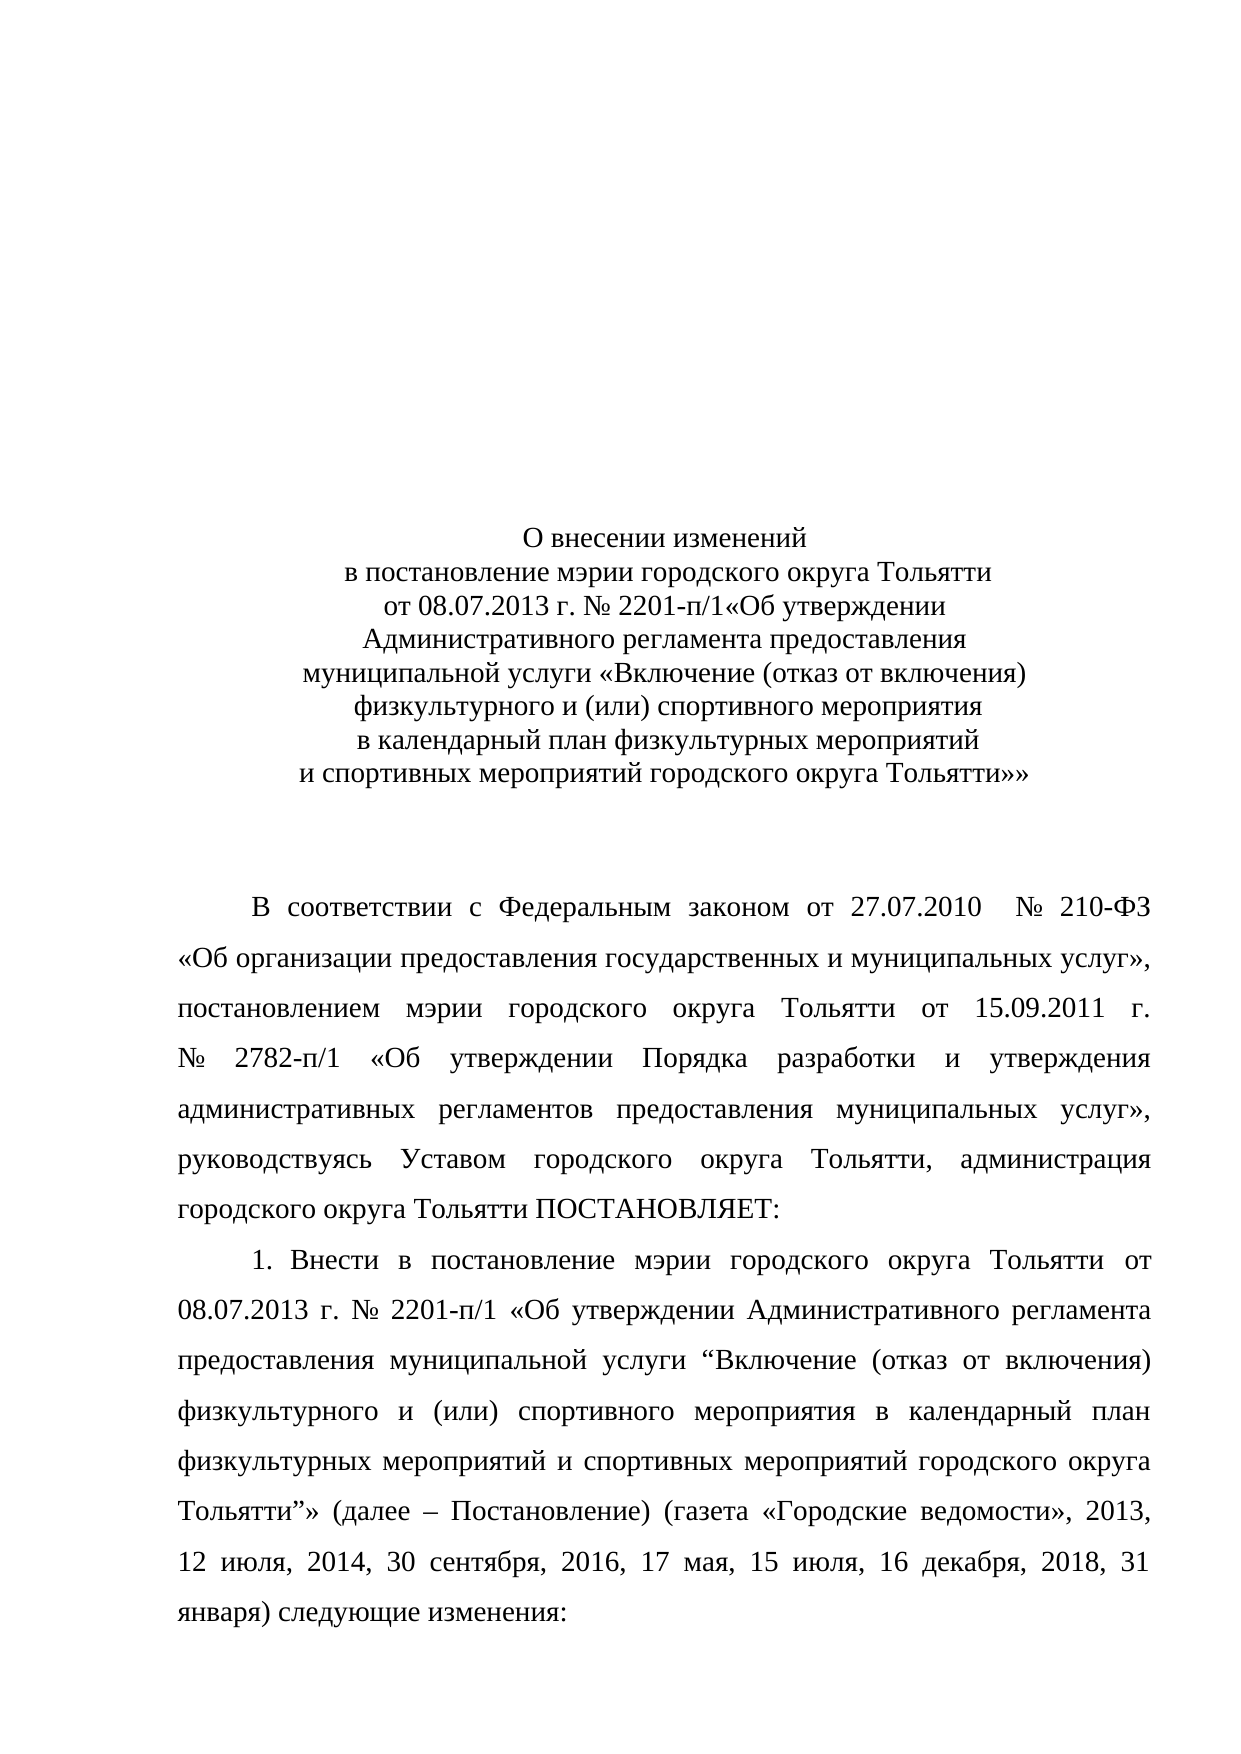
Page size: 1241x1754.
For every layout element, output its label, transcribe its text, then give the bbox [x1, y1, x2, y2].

text муниципальной услуги «Включение (отказ от включения) [177, 655, 1152, 688]
text в постановление мэрии городского округа Тольятти [177, 554, 1152, 588]
text от 08.07.2013 г. № 2201-п/1«Об утверждении [177, 588, 1152, 621]
list Внести в постановление мэрии городского округа Тольятти от 08.07.2013 г. № 2201-п/1 «Об утверждении Административного регламента предоставления муниципальной услуги “Включение (отказ от включения) физкультурного и (или) спортивного мероприятия в календарный план физкультурных мероприятий и спортивных мероприятий городского округа Тольятти”» (далее – Постановление) (газета «Городские ведомости», 2013, 12 июля, 2014, 30 сентября, 2016, 17 мая, 15 июля, 16 декабря, 2018, 31 января) следующие изменения: [177, 1242, 1152, 1627]
text О внесении изменений [177, 521, 1152, 554]
text и спортивных мероприятий городского округа Тольятти»» [177, 755, 1152, 789]
text Административного регламента предоставления [177, 621, 1152, 655]
text в календарный план физкультурных мероприятий [177, 722, 1152, 755]
subtitle В соответствии с Федеральным законом от 27.07.2010 № 210-ФЗ «Об организации предоставления государственных и муниципальных услуг», постановлением мэрии городского округа Тольятти от 15.09.2011 г. № 2782-п/1 «Об утверждении Порядка разработки и утверждения административных регламентов предоставления муниципальных услуг», руководствуясь Уставом городского округа Тольятти, администрация городского округа Тольятти ПОСТАНОВЛЯЕТ: [177, 889, 1152, 1225]
text физкультурного и (или) спортивного мероприятия [177, 688, 1152, 722]
